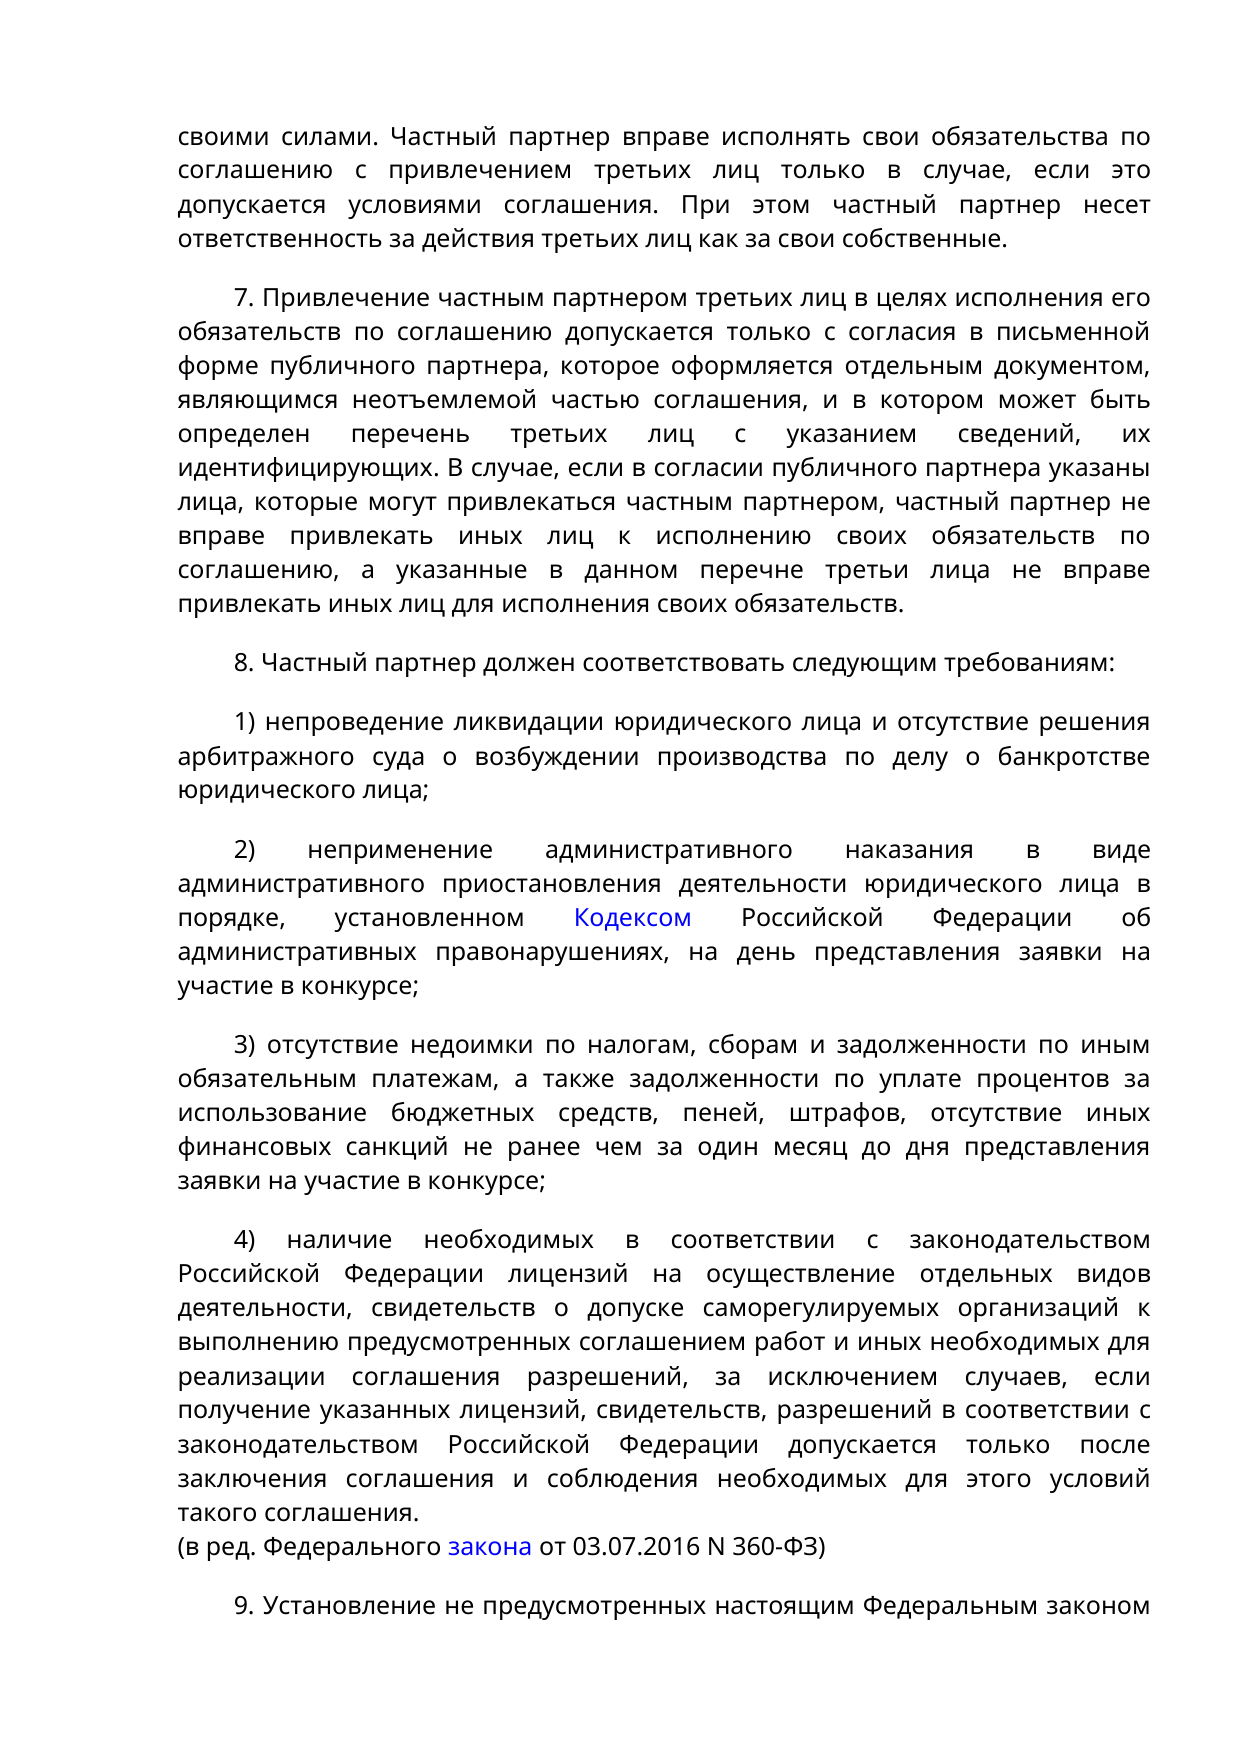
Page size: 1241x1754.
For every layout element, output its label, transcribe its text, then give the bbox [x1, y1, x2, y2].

text 4) наличие необходимых в соответствии с законодательством Российской Федерации лицензий на осуществление отдельных видов деятельности, свидетельств о допуске саморегулируемых организаций к выполнению предусмотренных соглашением работ и иных необходимых для реализации соглашения разрешений, за исключением случаев, если получение указанных лицензий, свидетельств, разрешений в соответствии с законодательством Российской Федерации допускается только после заключения соглашения и соблюдения необходимых для этого условий такого соглашения. [177, 1222, 1152, 1528]
text 1) непроведение ликвидации юридического лица и отсутствие решения арбитражного суда о возбуждении производства по делу о банкротстве юридического лица; [177, 704, 1152, 806]
text 3) отсутствие недоимки по налогам, сборам и задолженности по иным обязательным платежам, а также задолженности по уплате процентов за использование бюджетных средств, пеней, штрафов, отсутствие иных финансовых санкций не ранее чем за один месяц до дня представления заявки на участие в конкурсе; [177, 1027, 1152, 1197]
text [177, 1587, 1152, 1622]
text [177, 118, 1152, 254]
text 7. Привлечение частным партнером третьих лиц в целях исполнения его обязательств по соглашению допускается только с согласия в письменной форме публичного партнера, которое оформляется отдельным документом, являющимся неотъемлемой частью соглашения, и в котором может быть определен перечень третьих лиц с указанием сведений, их идентифицирующих. В случае, если в согласии публичного партнера указаны лица, которые могут привлекаться частным партнером, частный партнер не вправе привлекать иных лиц к исполнению своих обязательств по соглашению, а указанные в данном перечне третьи лица не вправе привлекать иных лиц для исполнения своих обязательств. [177, 279, 1152, 620]
text (в ред. Федерального закона от 03.07.2016 N 360-ФЗ) [177, 1528, 1152, 1562]
text 8. Частный партнер должен соответствовать следующим требованиям: [177, 645, 1152, 679]
text 2) неприменение административного наказания в виде административного приостановления деятельности юридического лица в порядке, установленном Кодексом Российской Федерации об административных правонарушениях, на день представления заявки на участие в конкурсе; [177, 831, 1152, 1002]
